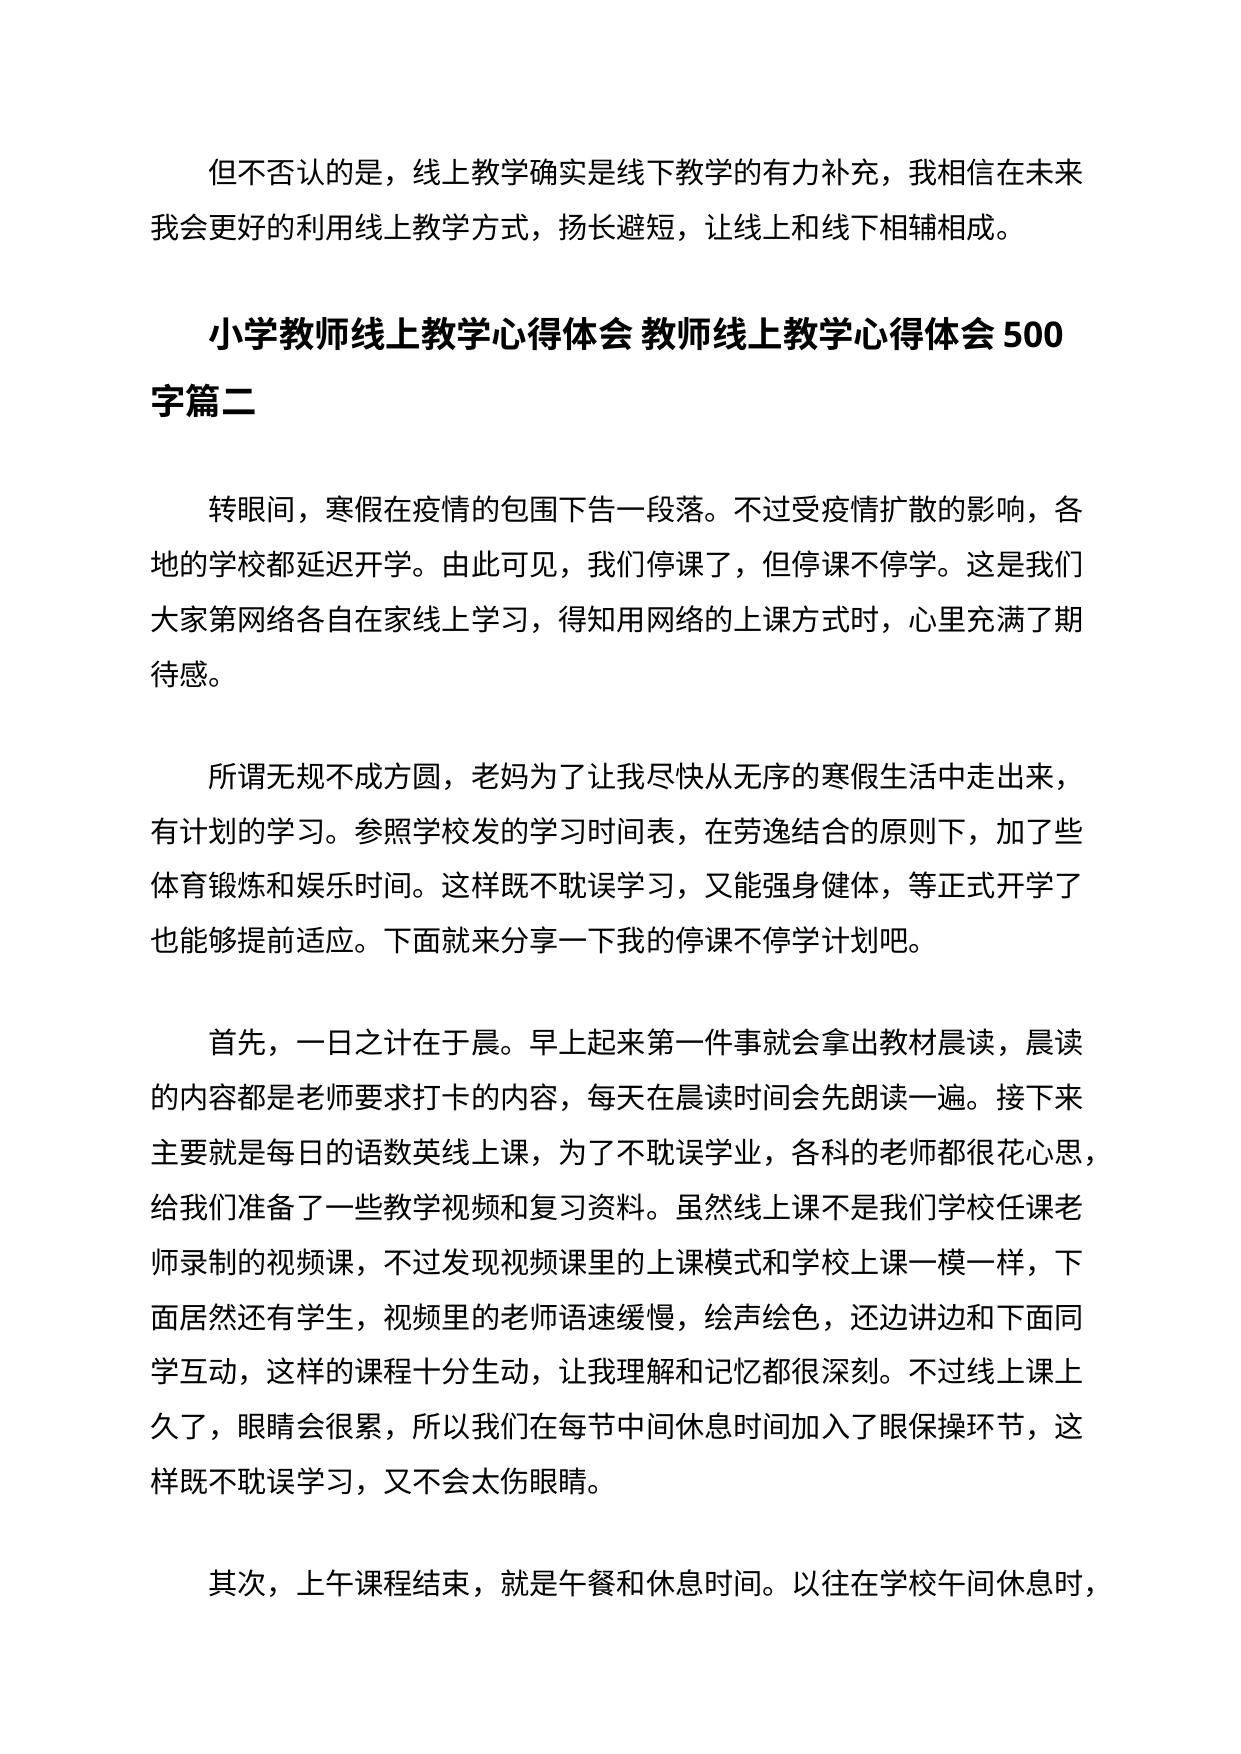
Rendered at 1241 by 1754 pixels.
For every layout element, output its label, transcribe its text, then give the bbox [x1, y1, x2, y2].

text 转眼间，寒假在疫情的包围下告一段落。不过受疫情扩散的影响，各地的学校都延迟开学。由此可见，我们停课了，但停课不停学。这是我们大家第网络各自在家线上学习，得知用网络的上课方式时，心里充满了期待感。 [150, 487, 1090, 694]
text 所谓无规不成方圆，老妈为了让我尽快从无序的寒假生活中走出来，有计划的学习。参照学校发的学习时间表，在劳逸结合的原则下，加了些体育锻炼和娱乐时间。这样既不耽误学习，又能强身健体，等正式开学了也能够提前适应。下面就来分享一下我的停课不停学计划吧。 [150, 753, 1090, 960]
text 首先，一日之计在于晨。早上起来第一件事就会拿出教材晨读，晨读的内容都是老师要求打卡的内容，每天在晨读时间会先朗读一遍。接下来主要就是每日的语数英线上课，为了不耽误学业，各科的老师都很花心思，给我们准备了一些教学视频和复习资料。虽然线上课不是我们学校任课老师录制的视频课，不过发现视频课里的上课模式和学校上课一模一样，下面居然还有学生，视频里的老师语速缓慢，绘声绘色，还边讲边和下面同学互动，这样的课程十分生动，让我理解和记忆都很深刻。不过线上课上久了，眼睛会很累，所以我们在每节中间休息时间加入了眼保操环节，这样既不耽误学习，又不会太伤眼睛。 [150, 1020, 1090, 1501]
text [150, 1561, 1090, 1603]
text 小学教师线上教学心得体会 教师线上教学心得体会500字篇二 [150, 307, 1090, 424]
text 但不否认的是，线上教学确实是线下教学的有力补充，我相信在未来我会更好的利用线上教学方式，扬长避短，让线上和线下相辅相成。 [150, 150, 1090, 247]
